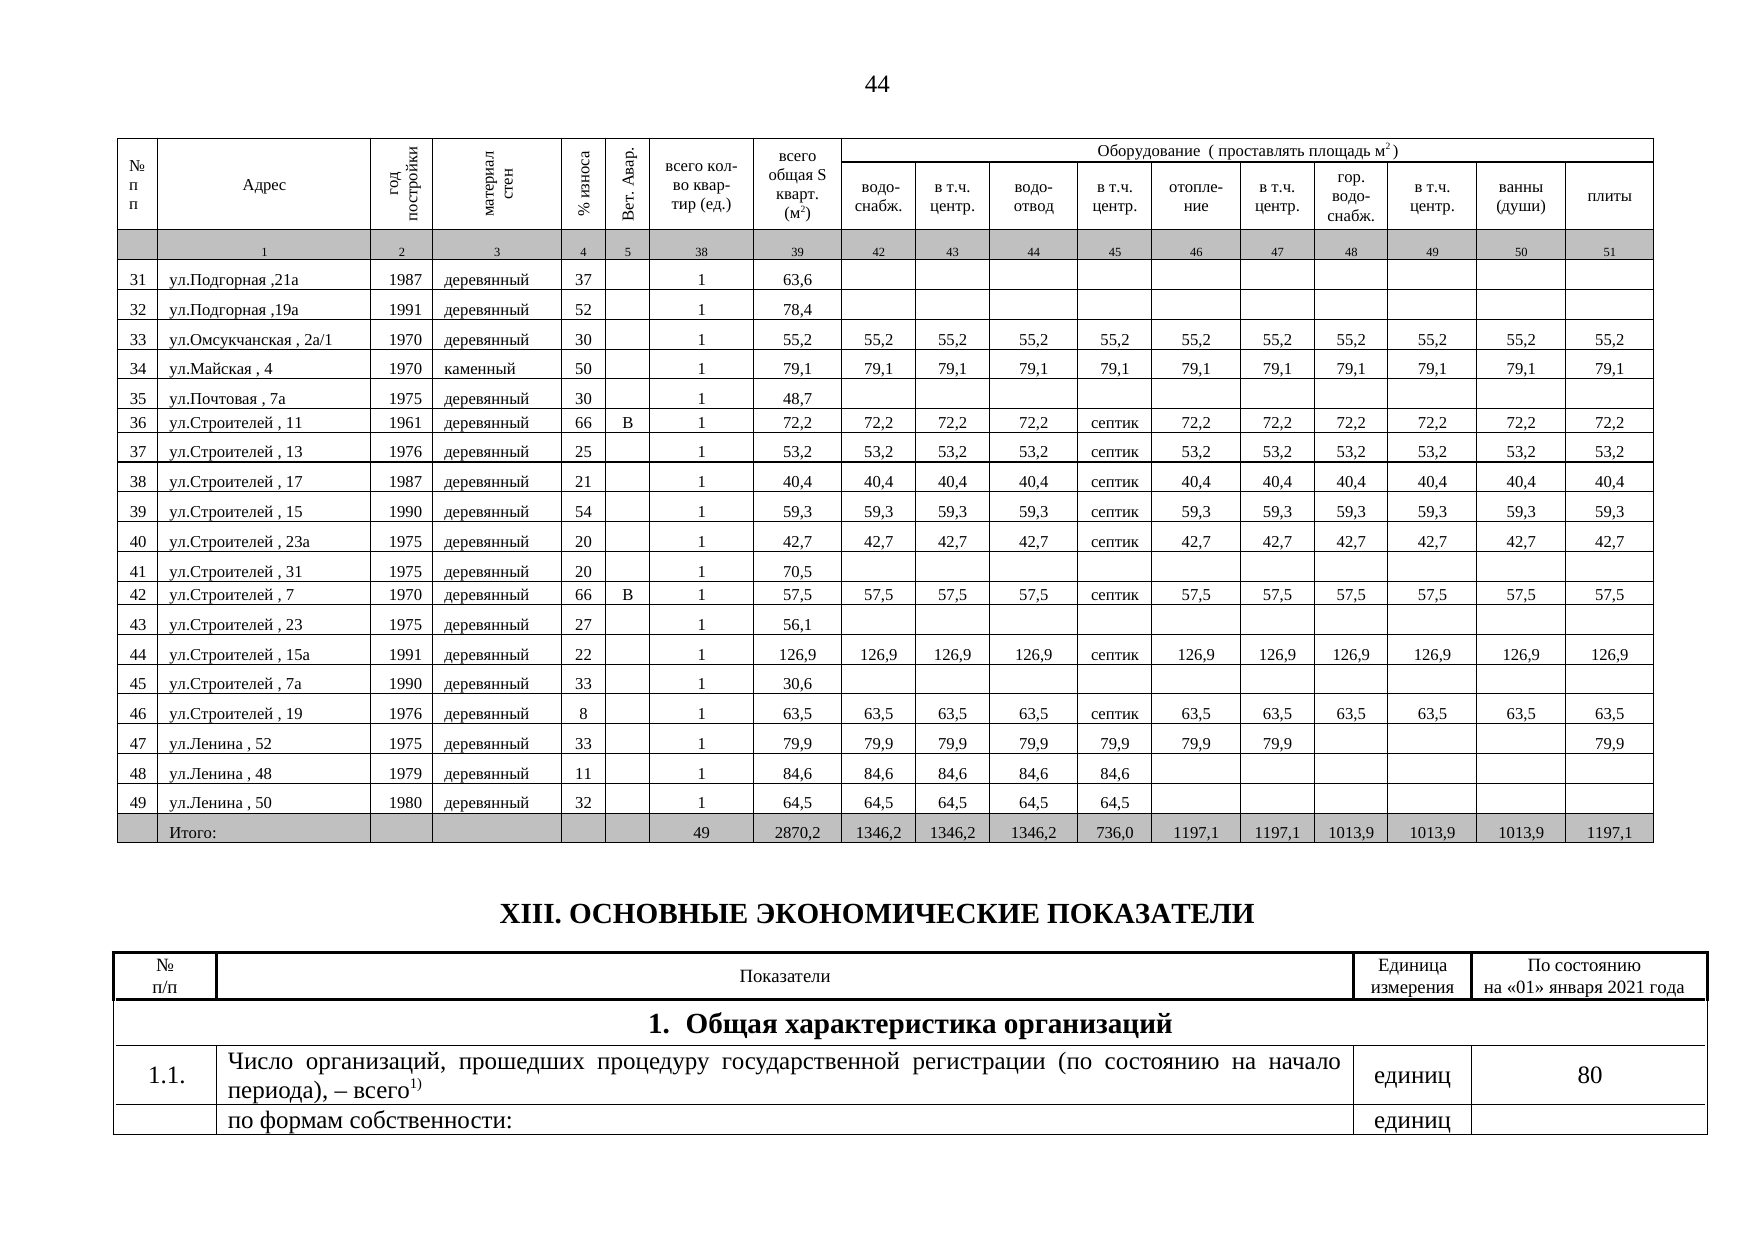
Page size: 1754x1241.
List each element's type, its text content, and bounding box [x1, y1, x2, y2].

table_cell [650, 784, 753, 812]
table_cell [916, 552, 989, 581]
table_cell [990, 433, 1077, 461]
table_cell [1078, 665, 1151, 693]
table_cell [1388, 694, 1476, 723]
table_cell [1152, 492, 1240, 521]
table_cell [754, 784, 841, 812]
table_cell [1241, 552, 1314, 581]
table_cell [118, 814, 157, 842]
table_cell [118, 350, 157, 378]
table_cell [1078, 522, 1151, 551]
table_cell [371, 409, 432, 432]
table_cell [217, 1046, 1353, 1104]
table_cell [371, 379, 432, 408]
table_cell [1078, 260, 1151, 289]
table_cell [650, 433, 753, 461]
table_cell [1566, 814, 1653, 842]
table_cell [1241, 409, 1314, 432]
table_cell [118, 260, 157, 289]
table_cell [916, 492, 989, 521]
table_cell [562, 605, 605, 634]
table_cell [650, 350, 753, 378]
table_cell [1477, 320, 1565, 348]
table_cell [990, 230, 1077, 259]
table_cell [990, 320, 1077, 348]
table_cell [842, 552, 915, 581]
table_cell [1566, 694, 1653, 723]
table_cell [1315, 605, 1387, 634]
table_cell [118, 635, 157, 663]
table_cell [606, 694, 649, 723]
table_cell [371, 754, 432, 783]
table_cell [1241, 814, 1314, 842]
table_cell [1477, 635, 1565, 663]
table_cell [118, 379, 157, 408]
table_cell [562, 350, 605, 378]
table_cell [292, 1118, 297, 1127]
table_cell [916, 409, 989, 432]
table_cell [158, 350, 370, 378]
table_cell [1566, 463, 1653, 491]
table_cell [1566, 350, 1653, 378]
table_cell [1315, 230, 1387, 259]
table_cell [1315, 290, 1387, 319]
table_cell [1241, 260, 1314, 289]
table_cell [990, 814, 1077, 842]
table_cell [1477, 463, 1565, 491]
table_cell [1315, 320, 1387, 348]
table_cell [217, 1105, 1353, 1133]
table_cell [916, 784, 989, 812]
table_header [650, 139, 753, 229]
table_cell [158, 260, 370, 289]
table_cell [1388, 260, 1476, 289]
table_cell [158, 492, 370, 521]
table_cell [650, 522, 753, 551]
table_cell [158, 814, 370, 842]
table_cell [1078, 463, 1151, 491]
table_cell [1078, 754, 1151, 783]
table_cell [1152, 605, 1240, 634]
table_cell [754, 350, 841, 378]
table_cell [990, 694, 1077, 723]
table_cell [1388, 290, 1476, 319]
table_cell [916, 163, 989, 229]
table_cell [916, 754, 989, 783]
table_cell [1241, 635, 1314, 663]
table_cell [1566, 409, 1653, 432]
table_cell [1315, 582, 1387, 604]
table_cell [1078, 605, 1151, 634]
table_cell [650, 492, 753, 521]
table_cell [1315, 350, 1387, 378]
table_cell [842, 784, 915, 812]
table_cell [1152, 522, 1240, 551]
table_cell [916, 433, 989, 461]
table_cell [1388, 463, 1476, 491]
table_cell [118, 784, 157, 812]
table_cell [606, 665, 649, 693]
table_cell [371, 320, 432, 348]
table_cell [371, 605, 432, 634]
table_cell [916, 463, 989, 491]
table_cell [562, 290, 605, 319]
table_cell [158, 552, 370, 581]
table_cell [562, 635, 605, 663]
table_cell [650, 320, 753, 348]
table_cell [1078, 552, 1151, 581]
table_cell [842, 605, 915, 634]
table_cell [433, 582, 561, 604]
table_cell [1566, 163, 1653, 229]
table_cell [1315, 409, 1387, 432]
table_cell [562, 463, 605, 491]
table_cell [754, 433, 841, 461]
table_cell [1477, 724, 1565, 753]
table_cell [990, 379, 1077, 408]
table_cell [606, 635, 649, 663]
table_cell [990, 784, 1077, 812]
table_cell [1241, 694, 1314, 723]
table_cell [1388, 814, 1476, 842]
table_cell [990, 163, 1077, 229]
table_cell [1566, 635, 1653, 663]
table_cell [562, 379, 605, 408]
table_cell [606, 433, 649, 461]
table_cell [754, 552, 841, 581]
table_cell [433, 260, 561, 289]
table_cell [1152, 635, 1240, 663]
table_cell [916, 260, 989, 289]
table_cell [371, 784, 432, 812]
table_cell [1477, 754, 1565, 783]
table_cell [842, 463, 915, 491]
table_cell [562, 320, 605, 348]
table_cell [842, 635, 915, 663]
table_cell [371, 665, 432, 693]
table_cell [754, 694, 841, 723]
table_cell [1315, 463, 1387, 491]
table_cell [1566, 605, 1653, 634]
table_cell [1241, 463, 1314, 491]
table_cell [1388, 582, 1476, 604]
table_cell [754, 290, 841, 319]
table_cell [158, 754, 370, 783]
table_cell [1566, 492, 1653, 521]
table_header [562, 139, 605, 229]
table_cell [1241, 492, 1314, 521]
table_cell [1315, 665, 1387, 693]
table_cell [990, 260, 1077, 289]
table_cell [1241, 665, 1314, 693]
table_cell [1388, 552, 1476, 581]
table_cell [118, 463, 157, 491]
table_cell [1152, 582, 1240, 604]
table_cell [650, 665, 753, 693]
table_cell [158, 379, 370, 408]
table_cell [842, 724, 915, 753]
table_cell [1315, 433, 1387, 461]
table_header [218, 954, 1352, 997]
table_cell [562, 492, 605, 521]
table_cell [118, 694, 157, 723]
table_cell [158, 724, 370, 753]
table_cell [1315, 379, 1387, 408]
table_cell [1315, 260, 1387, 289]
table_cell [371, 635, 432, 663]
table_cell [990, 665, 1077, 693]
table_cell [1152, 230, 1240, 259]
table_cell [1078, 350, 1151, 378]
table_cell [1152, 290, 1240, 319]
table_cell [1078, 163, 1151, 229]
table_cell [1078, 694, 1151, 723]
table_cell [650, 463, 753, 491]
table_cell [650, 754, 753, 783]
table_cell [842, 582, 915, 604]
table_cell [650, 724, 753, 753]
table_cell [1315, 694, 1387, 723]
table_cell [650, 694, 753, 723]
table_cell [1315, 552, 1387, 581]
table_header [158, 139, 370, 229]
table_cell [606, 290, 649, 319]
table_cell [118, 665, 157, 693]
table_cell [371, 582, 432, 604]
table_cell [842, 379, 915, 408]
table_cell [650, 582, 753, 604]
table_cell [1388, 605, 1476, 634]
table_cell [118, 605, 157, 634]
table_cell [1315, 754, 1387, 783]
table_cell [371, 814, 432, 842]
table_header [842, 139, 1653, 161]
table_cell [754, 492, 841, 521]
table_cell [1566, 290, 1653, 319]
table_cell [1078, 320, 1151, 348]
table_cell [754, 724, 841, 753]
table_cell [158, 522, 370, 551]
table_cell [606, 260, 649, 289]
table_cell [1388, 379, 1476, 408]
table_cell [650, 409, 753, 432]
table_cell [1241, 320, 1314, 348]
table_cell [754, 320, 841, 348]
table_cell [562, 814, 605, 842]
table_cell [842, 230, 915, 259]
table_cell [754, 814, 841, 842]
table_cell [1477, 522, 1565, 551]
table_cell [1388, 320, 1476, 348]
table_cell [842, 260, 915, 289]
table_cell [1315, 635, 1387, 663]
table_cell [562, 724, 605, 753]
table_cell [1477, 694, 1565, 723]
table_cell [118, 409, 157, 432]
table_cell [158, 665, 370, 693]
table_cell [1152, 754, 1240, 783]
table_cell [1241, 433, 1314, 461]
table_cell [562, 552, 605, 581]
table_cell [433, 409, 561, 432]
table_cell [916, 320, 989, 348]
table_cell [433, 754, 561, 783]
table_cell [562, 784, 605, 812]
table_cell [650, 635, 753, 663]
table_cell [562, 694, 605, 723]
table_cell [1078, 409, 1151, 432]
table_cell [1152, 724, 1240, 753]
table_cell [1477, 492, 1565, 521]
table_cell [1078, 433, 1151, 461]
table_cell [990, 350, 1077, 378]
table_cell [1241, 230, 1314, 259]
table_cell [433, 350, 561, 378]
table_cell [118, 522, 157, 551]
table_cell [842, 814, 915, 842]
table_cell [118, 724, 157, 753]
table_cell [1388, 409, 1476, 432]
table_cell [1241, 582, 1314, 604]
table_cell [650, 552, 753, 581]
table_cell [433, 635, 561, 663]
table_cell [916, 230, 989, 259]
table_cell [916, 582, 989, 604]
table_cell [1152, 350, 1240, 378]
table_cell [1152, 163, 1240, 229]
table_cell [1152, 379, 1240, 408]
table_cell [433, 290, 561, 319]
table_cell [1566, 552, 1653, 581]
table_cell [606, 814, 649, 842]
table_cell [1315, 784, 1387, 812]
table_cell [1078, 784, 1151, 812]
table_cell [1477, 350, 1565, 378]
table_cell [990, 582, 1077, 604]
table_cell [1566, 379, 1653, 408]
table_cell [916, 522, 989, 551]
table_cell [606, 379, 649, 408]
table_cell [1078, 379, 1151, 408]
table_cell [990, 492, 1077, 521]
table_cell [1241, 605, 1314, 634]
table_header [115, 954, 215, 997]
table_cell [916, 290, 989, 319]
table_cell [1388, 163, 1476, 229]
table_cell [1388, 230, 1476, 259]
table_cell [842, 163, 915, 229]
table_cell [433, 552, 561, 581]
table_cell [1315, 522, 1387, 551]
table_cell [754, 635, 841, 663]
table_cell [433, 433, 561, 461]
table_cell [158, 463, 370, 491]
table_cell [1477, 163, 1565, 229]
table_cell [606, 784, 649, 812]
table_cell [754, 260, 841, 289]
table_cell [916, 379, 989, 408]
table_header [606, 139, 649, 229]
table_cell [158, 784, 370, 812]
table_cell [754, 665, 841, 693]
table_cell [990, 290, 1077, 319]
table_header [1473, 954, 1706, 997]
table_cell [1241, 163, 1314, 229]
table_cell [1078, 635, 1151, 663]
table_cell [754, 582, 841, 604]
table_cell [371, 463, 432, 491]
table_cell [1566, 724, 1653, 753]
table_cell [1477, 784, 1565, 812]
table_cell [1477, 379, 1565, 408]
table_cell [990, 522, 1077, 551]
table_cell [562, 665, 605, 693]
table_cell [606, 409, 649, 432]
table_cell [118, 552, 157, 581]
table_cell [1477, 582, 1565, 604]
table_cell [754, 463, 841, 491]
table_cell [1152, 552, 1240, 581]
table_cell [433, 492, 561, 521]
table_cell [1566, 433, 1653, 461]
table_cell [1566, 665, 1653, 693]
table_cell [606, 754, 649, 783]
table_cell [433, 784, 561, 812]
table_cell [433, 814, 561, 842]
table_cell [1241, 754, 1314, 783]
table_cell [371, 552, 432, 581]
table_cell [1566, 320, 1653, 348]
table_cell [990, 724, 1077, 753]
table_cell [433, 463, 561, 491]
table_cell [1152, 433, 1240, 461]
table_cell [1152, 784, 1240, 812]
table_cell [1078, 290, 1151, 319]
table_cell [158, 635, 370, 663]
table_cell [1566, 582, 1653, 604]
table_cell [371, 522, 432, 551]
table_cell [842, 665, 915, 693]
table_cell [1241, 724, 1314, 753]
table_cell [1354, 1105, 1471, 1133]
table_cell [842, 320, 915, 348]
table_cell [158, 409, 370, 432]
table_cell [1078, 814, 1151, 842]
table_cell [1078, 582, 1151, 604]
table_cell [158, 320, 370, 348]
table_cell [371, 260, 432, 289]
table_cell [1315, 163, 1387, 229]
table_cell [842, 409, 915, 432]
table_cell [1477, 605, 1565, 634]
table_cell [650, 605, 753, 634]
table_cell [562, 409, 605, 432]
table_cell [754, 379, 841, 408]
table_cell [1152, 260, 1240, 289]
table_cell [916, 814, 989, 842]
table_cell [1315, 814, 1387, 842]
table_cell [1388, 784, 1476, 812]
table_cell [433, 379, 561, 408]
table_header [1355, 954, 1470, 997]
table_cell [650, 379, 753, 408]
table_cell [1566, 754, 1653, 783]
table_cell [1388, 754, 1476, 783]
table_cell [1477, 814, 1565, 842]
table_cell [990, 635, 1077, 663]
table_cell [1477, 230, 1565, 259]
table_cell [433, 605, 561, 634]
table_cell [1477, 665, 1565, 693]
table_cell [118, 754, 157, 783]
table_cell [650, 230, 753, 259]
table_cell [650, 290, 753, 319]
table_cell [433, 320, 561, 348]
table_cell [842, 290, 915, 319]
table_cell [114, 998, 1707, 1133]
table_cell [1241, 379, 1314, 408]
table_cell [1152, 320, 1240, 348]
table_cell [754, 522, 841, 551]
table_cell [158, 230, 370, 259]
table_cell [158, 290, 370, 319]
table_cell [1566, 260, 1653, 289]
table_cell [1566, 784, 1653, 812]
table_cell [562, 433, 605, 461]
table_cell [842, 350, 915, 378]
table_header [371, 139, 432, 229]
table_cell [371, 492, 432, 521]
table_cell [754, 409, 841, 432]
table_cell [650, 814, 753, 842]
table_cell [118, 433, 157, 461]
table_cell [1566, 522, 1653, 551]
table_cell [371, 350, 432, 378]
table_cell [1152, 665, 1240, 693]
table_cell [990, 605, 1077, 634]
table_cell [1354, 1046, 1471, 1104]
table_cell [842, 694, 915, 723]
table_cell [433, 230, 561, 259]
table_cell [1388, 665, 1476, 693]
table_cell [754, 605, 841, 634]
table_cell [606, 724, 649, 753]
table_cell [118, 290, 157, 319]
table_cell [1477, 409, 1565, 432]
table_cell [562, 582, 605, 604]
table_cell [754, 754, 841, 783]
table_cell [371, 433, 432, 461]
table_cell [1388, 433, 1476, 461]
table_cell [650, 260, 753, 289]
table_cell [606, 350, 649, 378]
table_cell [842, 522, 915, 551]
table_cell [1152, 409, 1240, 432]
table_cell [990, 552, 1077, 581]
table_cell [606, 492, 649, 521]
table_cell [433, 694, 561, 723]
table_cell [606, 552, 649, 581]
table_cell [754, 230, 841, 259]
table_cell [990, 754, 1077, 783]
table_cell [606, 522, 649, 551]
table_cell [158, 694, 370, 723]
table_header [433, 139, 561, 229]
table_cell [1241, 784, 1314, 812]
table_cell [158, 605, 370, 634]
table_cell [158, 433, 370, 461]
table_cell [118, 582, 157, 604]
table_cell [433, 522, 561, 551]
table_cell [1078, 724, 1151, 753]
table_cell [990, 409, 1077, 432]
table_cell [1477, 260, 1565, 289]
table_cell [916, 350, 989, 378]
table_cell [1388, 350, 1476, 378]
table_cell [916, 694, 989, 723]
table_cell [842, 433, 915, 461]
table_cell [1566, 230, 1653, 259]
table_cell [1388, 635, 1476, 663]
text ХIII. ОСНОВНЫЕ ЭКОНОМИЧЕСКИЕ ПОКАЗАТЕЛИ [118, 896, 1636, 930]
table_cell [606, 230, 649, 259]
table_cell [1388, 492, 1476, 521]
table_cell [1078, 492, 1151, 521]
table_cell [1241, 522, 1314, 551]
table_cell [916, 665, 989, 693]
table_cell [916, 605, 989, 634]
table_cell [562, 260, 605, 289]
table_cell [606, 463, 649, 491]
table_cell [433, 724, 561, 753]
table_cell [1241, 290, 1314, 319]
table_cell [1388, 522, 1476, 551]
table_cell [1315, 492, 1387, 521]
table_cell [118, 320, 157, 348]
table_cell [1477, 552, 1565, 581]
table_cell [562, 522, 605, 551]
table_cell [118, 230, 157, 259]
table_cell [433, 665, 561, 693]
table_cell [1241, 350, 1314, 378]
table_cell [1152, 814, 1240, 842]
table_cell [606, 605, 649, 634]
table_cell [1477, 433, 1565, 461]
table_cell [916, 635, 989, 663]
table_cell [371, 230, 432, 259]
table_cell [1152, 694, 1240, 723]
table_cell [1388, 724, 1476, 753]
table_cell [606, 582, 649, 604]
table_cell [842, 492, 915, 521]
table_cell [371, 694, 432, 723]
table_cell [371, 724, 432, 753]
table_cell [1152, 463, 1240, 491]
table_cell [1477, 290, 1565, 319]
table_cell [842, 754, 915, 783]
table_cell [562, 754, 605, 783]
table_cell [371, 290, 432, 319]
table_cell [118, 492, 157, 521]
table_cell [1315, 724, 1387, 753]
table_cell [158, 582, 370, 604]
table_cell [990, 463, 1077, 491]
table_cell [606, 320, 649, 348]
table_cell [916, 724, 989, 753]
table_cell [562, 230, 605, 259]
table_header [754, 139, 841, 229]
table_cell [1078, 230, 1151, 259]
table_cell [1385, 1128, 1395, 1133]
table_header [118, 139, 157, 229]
